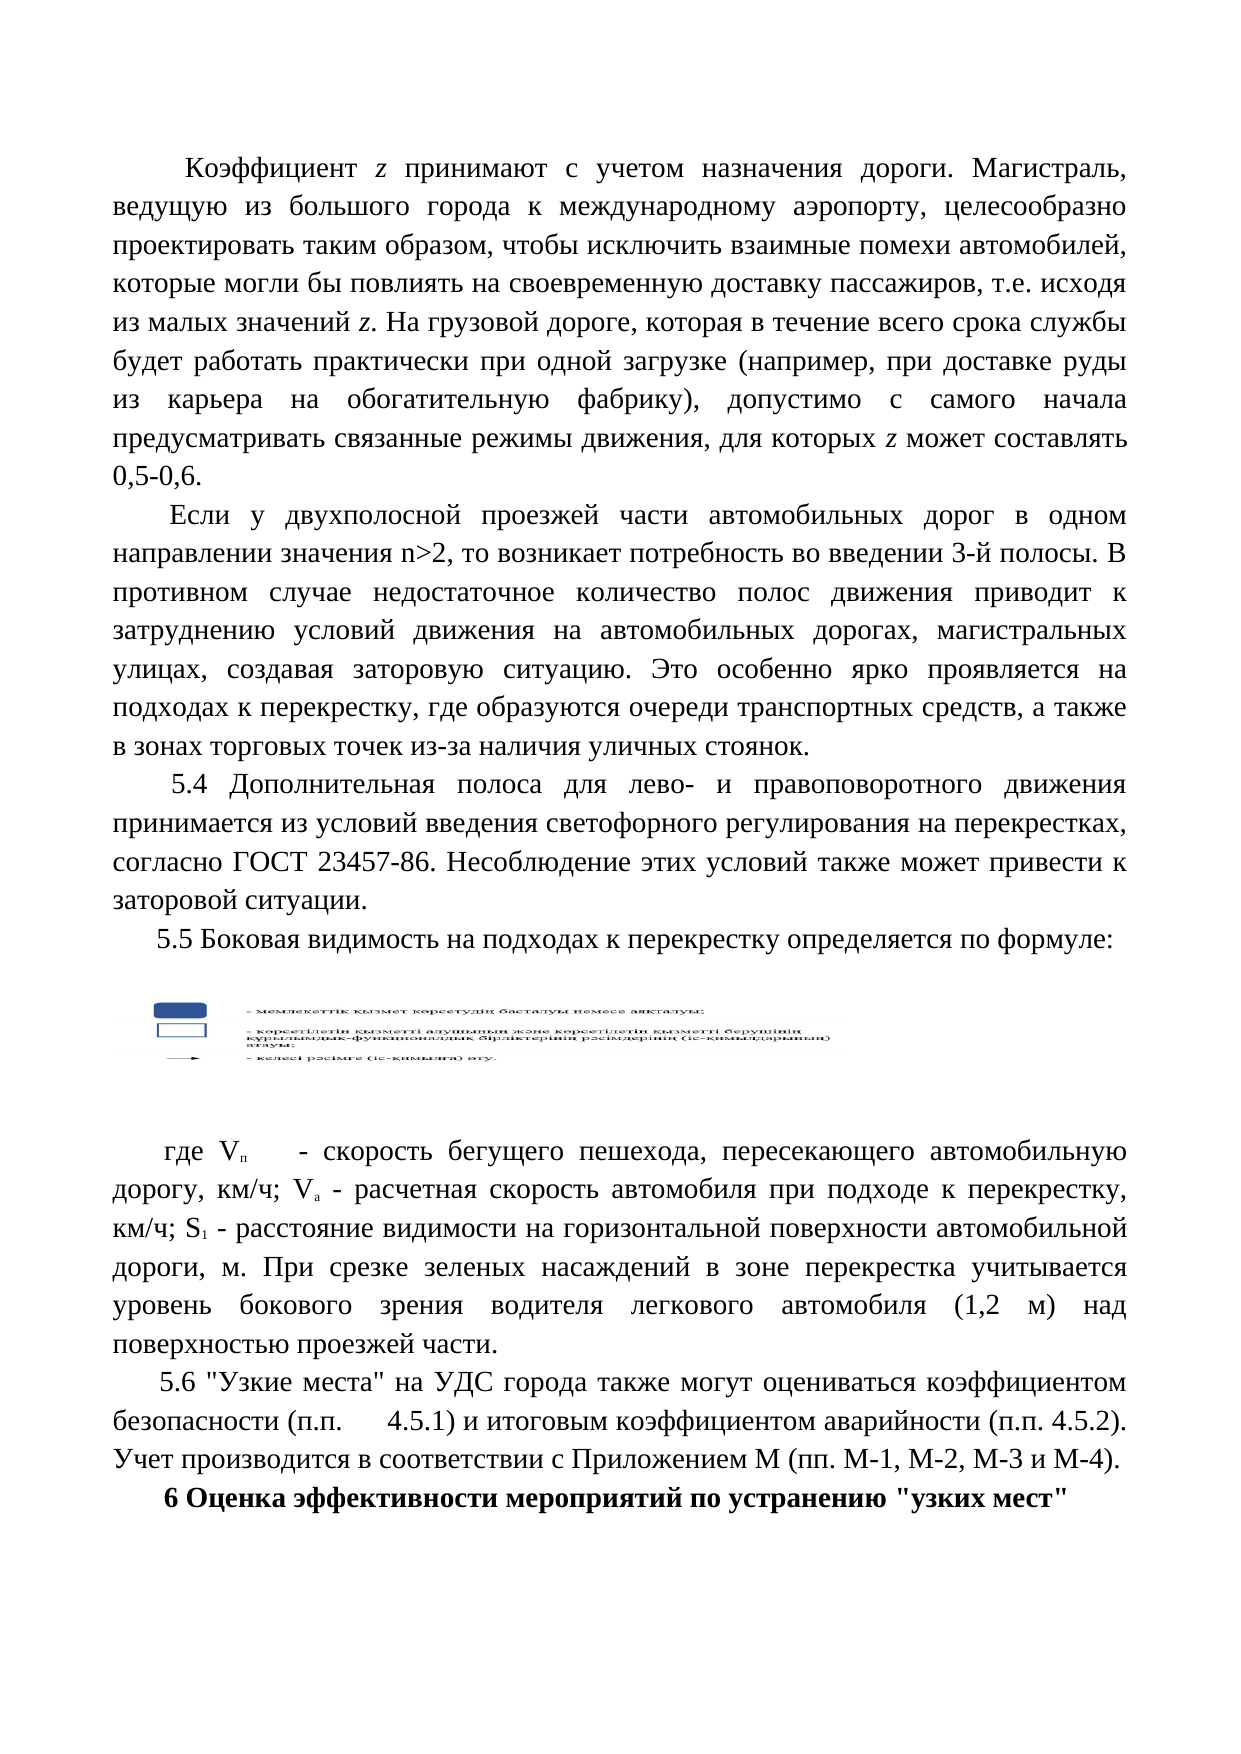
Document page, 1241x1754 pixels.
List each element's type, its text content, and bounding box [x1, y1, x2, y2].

text 5.6 "Узкие места" на УДС города также могут оцениваться коэффициентом безопасности (п.п. 4.5.1) и итоговым коэффициентом аварийности (п.п. 4.5.2). Учет производится в соответствии с Приложением М (пп. М-1, М-2, М-3 и М-4). [112, 1364, 1128, 1475]
text 5.5 Боковая видимость на подходах к перекрестку определяется по формуле: [112, 921, 1128, 954]
text где Vп - скорость бегущего пешехода, пересекающего автомобильную дорогу, км/ч; Vа - расчетная скорость автомобиля при подходе к перекрестку, км/ч; S1 - расстояние видимости на горизонтальной поверхности автомобильной дороги, м. При срезке зеленых насаждений в зоне перекрестка учитывается уровень бокового зрения водителя легкового автомобиля (1,2 м) над поверхностью проезжей части. [112, 1133, 1128, 1359]
picture [112, 997, 848, 1069]
text Если у двухполосной проезжей части автомобильных дорог в одном направлении значения n>2, то возникает потребность во введении 3-й полосы. В противном случае недостаточное количество полос движения приводит к затруднению условий движения на автомобильных дорогах, магистральных улицах, создавая заторовую ситуацию. Это особенно ярко проявляется на подходах к перекрестку, где образуются очереди транспортных средств, а также в зонах торговых точек из-за наличия уличных стоянок. [112, 497, 1128, 762]
text Коэффициент z принимают с учетом назначения дороги. Магистраль, ведущую из большого города к международному аэропорту, целесообразно проектировать таким образом, чтобы исключить взаимные помехи автомобилей, которые могли бы повлиять на своевременную доставку пассажиров, т.е. исходя из малых значений z. На грузовой дороге, которая в течение всего срока службы будет работать практически при одной загрузке (например, при доставке руды из карьера на обогатительную фабрику), допустимо с самого начала предусматривать связанные режимы движения, для которых z может составлять 0,5-0,6. [112, 150, 1128, 492]
text 5.4 Дополнительная полоса для лево- и правоповоротного движения принимается из условий введения светофорного регулирования на перекрестках, согласно ГОСТ 23457-86. Несоблюдение этих условий также может привести к заторовой ситуации. [112, 767, 1128, 916]
text 6 Оценка эффективности мероприятий по устранению "узких мест" [112, 1480, 1128, 1513]
